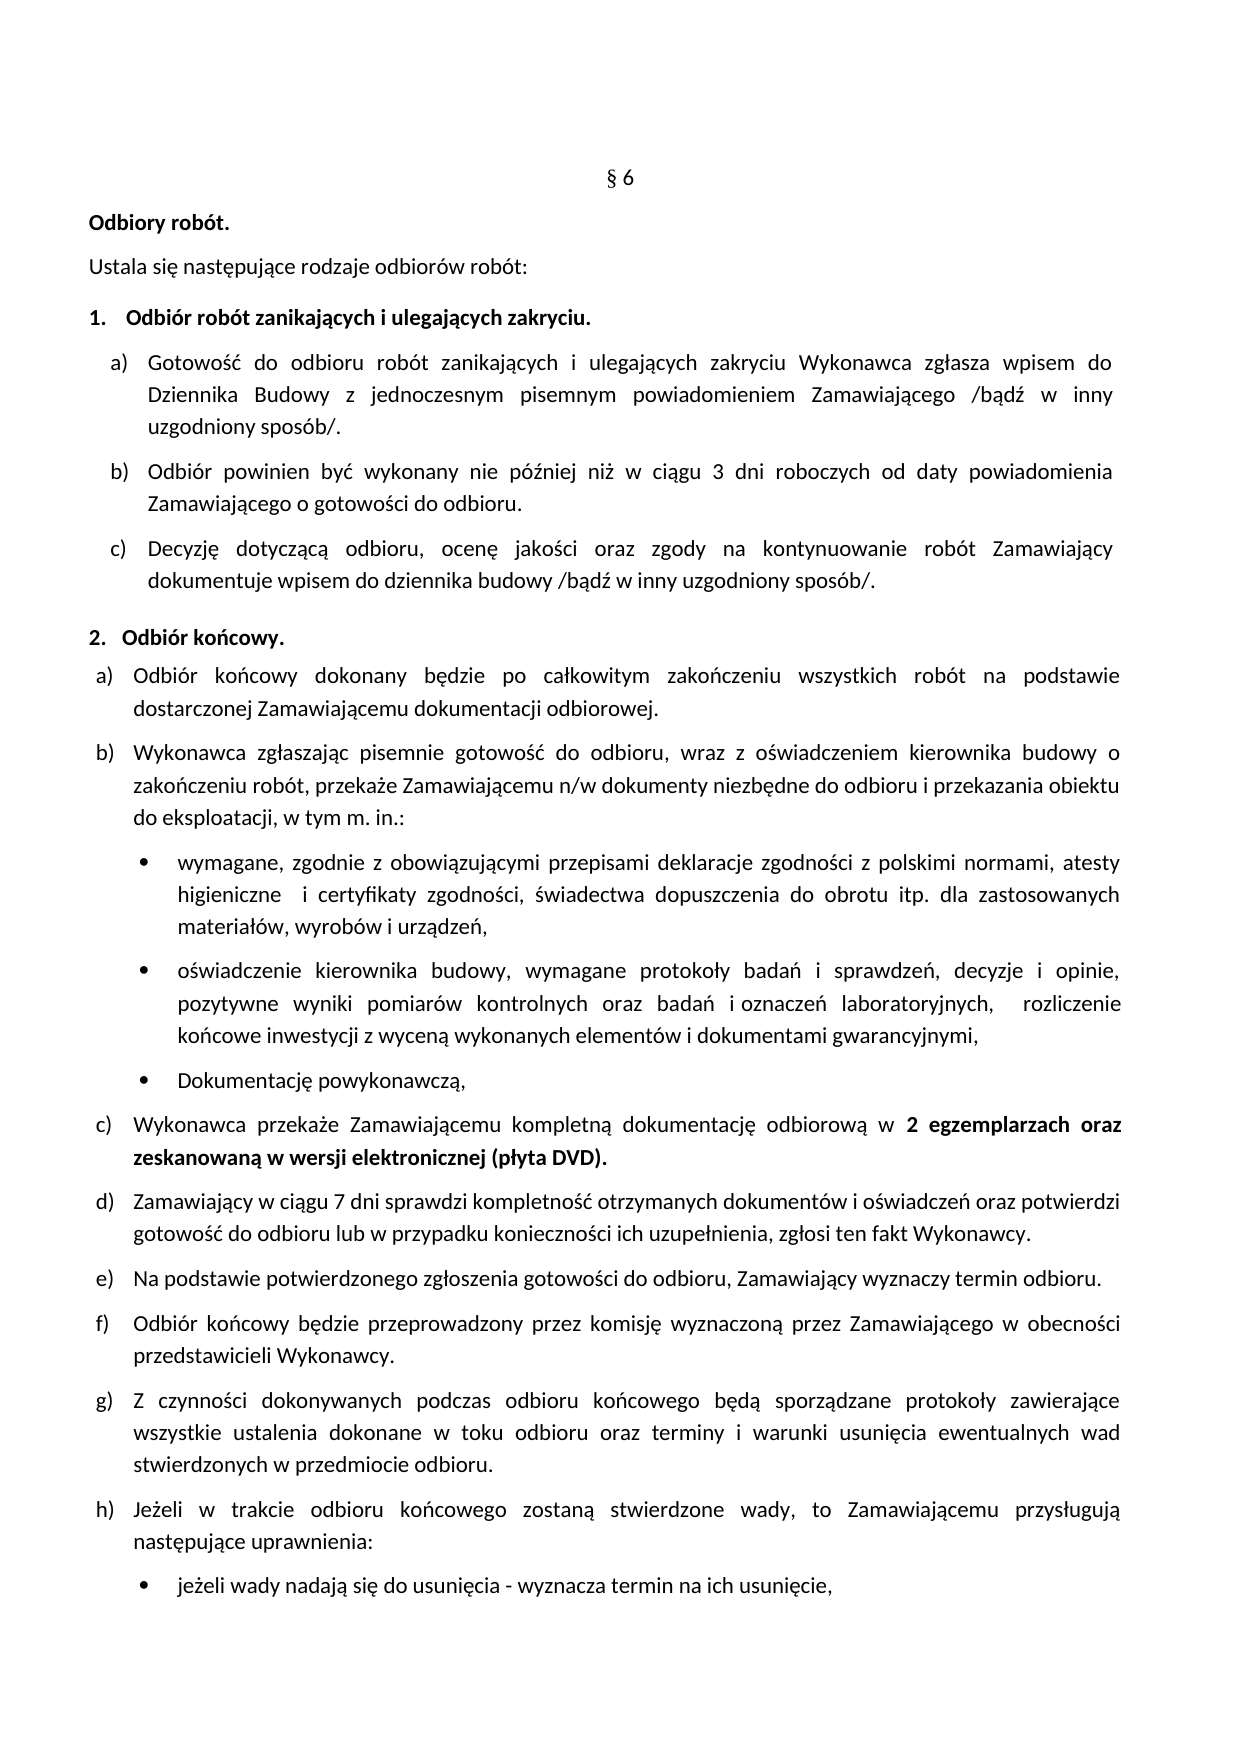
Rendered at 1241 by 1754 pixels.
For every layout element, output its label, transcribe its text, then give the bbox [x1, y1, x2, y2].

list Odbiór robót zanikających i ulegających zakryciu. [89, 303, 1114, 331]
list Wykonawca przekaże Zamawiającemu kompletną dokumentację odbiorową w 2 egzemplarzach oraz zeskanowaną w wersji elektronicznej (płyta DVD). [96, 1110, 1122, 1171]
text 6 [126, 163, 1114, 191]
list wymagane, zgodnie z obowiązującymi przepisami deklaracje zgodności z polskimi normami, atesty higieniczne i certyfikaty zgodności, świadectwa dopuszczenia do obrotu itp. dla zastosowanych materiałów, wyrobów i urządzeń, [140, 848, 1122, 940]
list Decyzję dotyczącą odbioru, ocenę jakości oraz zgody na kontynuowanie robót Zamawiający dokumentuje wpisem do dziennika budowy /bądź w inny uzgodniony sposób/. [110, 534, 1114, 594]
list Gotowość do odbioru robót zanikających i ulegających zakryciu Wykonawca zgłasza wpisem do Dziennika Budowy z jednoczesnym pisemnym powiadomieniem Zamawiającego /bądź w inny uzgodniony sposób/. [110, 348, 1114, 440]
list Wykonawca zgłaszając pisemnie gotowość do odbioru, wraz z oświadczeniem kierownika budowy o zakończeniu robót, przekaże Zamawiającemu n/w dokumenty niezbędne do odbioru i przekazania obiektu do eksploatacji, w tym m. in.: [96, 738, 1122, 831]
list oświadczenie kierownika budowy, wymagane protokoły badań i sprawdzeń, decyzje i opinie, pozytywne wyniki pomiarów kontrolnych oraz badań i oznaczeń laboratoryjnych, rozliczenie końcowe inwestycji z wyceną wykonanych elementów i dokumentami gwarancyjnymi, [140, 957, 1122, 1049]
list Jeżeli w trakcie odbioru końcowego zostaną stwierdzone wady, to Zamawiającemu przysługują następujące uprawnienia: [96, 1495, 1122, 1555]
list Odbiór powinien być wykonany nie później niż w ciągu 3 dni roboczych od daty powiadomienia Zamawiającego o gotowości do odbioru. [110, 457, 1114, 517]
list Z czynności dokonywanych podczas odbioru końcowego będą sporządzane protokoły zawierające wszystkie ustalenia dokonane w toku odbioru oraz terminy i warunki usunięcia ewentualnych wad stwierdzonych w przedmiocie odbioru. [96, 1386, 1122, 1478]
text Odbiory robót. [89, 208, 1122, 236]
list Odbiór końcowy dokonany będzie po całkowitym zakończeniu wszystkich robót na podstawie dostarczonej Zamawiającemu dokumentacji odbiorowej. [96, 662, 1122, 722]
list jeżeli wady nadają się do usunięcia - wyznacza termin na ich usunięcie, [140, 1572, 1122, 1600]
text Ustala się następujące rodzaje odbiorów robót: [89, 252, 1114, 280]
list Na podstawie potwierdzonego zgłoszenia gotowości do odbioru, Zamawiający wyznaczy termin odbioru. [96, 1264, 1122, 1292]
list Odbiór końcowy będzie przeprowadzony przez komisję wyznaczoną przez Zamawiającego w obecności przedstawicieli Wykonawcy. [96, 1309, 1122, 1369]
text 2. Odbiór końcowy. [89, 623, 1122, 651]
list Dokumentację powykonawczą, [140, 1066, 1122, 1094]
list Zamawiający w ciągu 7 dni sprawdzi kompletność otrzymanych dokumentów i oświadczeń oraz potwierdzi gotowość do odbioru lub w przypadku konieczności ich uzupełnienia, zgłosi ten fakt Wykonawcy. [96, 1187, 1122, 1247]
